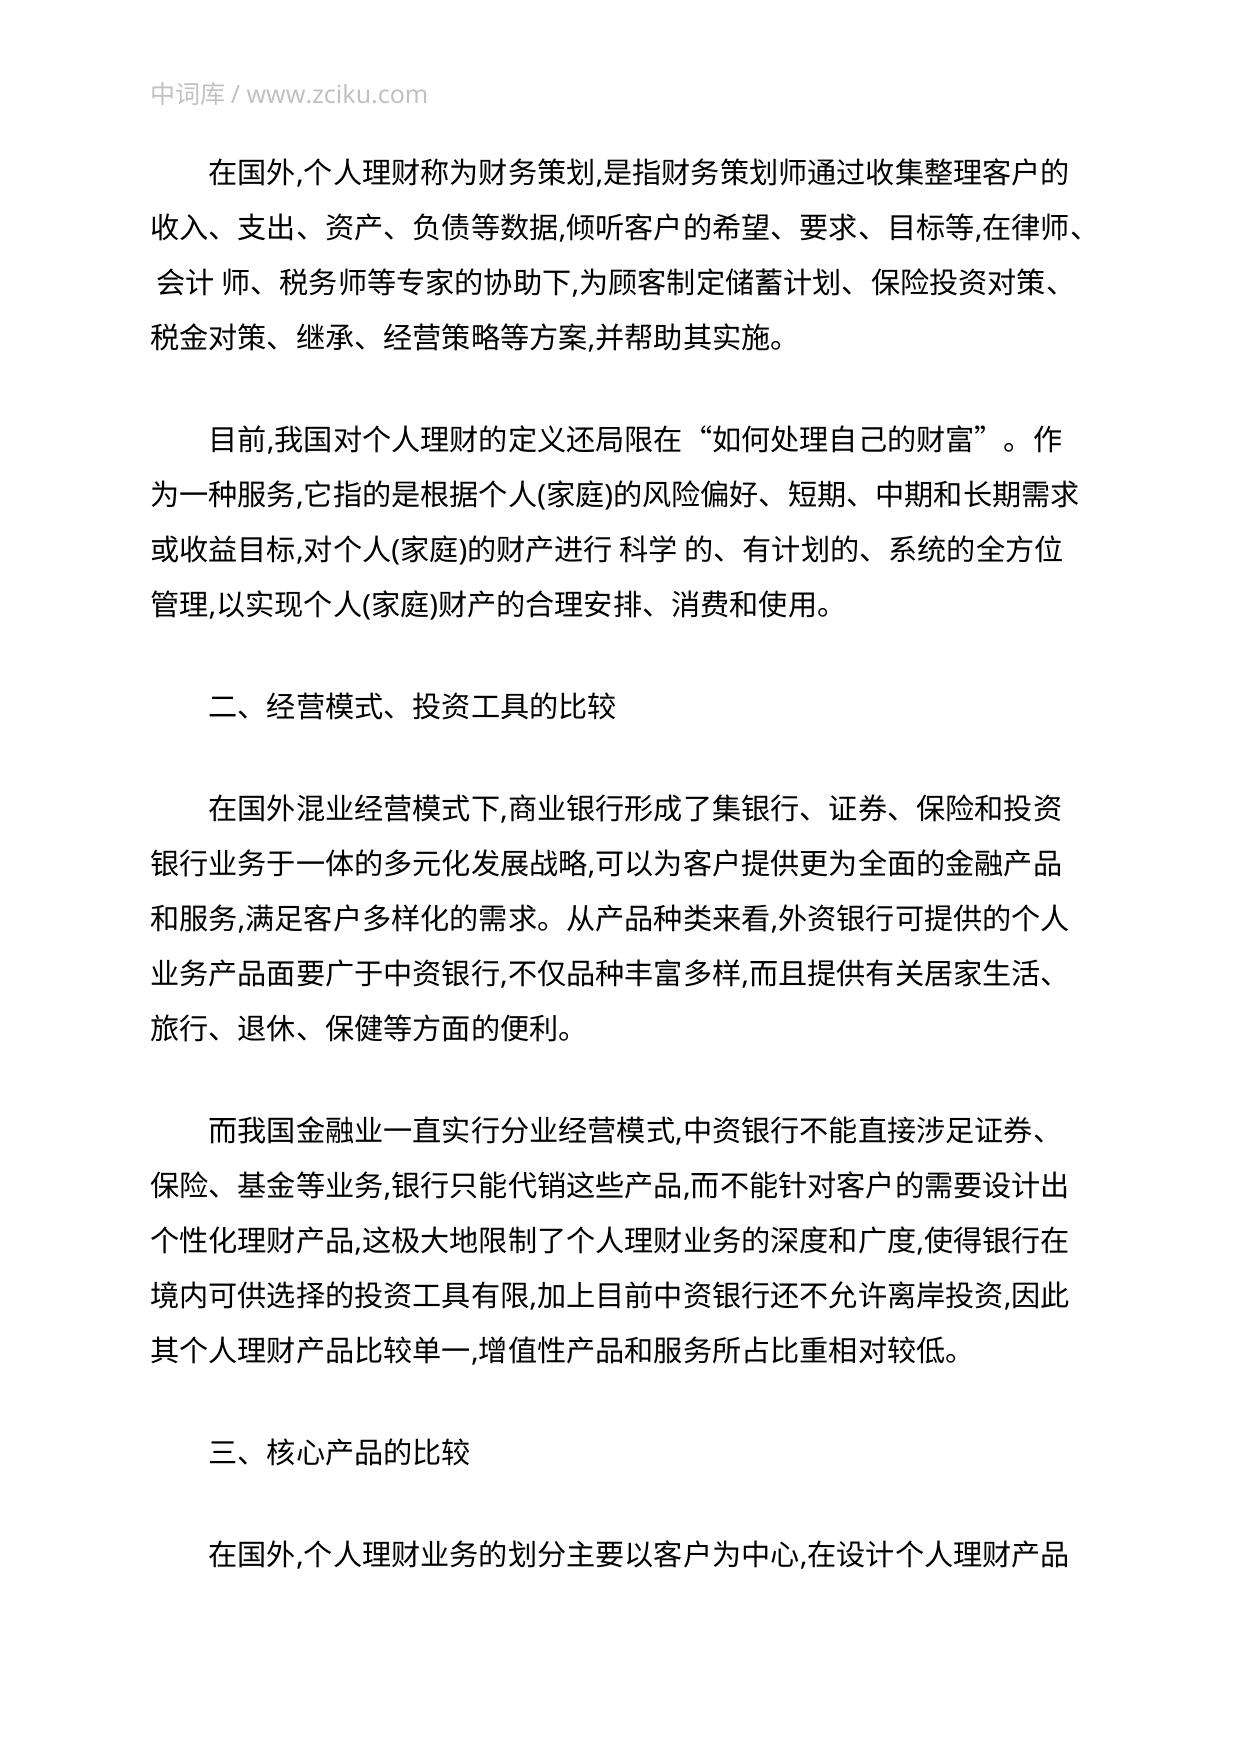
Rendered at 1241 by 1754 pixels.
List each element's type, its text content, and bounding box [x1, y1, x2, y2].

text 三、核心产品的比较 [150, 1429, 1090, 1472]
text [150, 1531, 1090, 1574]
text 在国外混业经营模式下,商业银行形成了集银行、证券、保险和投资银行业务于一体的多元化发展战略,可以为客户提供更为全面的金融产品和服务,满足客户多样化的需求。从产品种类来看,外资银行可提供的个人业务产品面要广于中资银行,不仅品种丰富多样,而且提供有关居家生活、旅行、退休、保健等方面的便利。 [150, 786, 1090, 1048]
text 目前,我国对个人理财的定义还局限在“如何处理自己的财富”。作为一种服务,它指的是根据个人(家庭)的风险偏好、短期、中期和长期需求或收益目标,对个人(家庭)的财产进行 科学 的、有计划的、系统的全方位管理,以实现个人(家庭)财产的合理安排、消费和使用。 [150, 417, 1090, 624]
text 在国外,个人理财称为财务策划,是指财务策划师通过收集整理客户的收入、支出、资产、负债等数据,倾听客户的希望、要求、目标等,在律师、 会计 师、税务师等专家的协助下,为顾客制定储蓄计划、保险投资对策、税金对策、继承、经营策略等方案,并帮助其实施。 [150, 150, 1090, 357]
text 二、经营模式、投资工具的比较 [150, 684, 1090, 726]
text 而我国金融业一直实行分业经营模式,中资银行不能直接涉足证券、保险、基金等业务,银行只能代销这些产品,而不能针对客户的需要设计出个性化理财产品,这极大地限制了个人理财业务的深度和广度,使得银行在境内可供选择的投资工具有限,加上目前中资银行还不允许离岸投资,因此其个人理财产品比较单一,增值性产品和服务所占比重相对较低。 [150, 1107, 1090, 1370]
